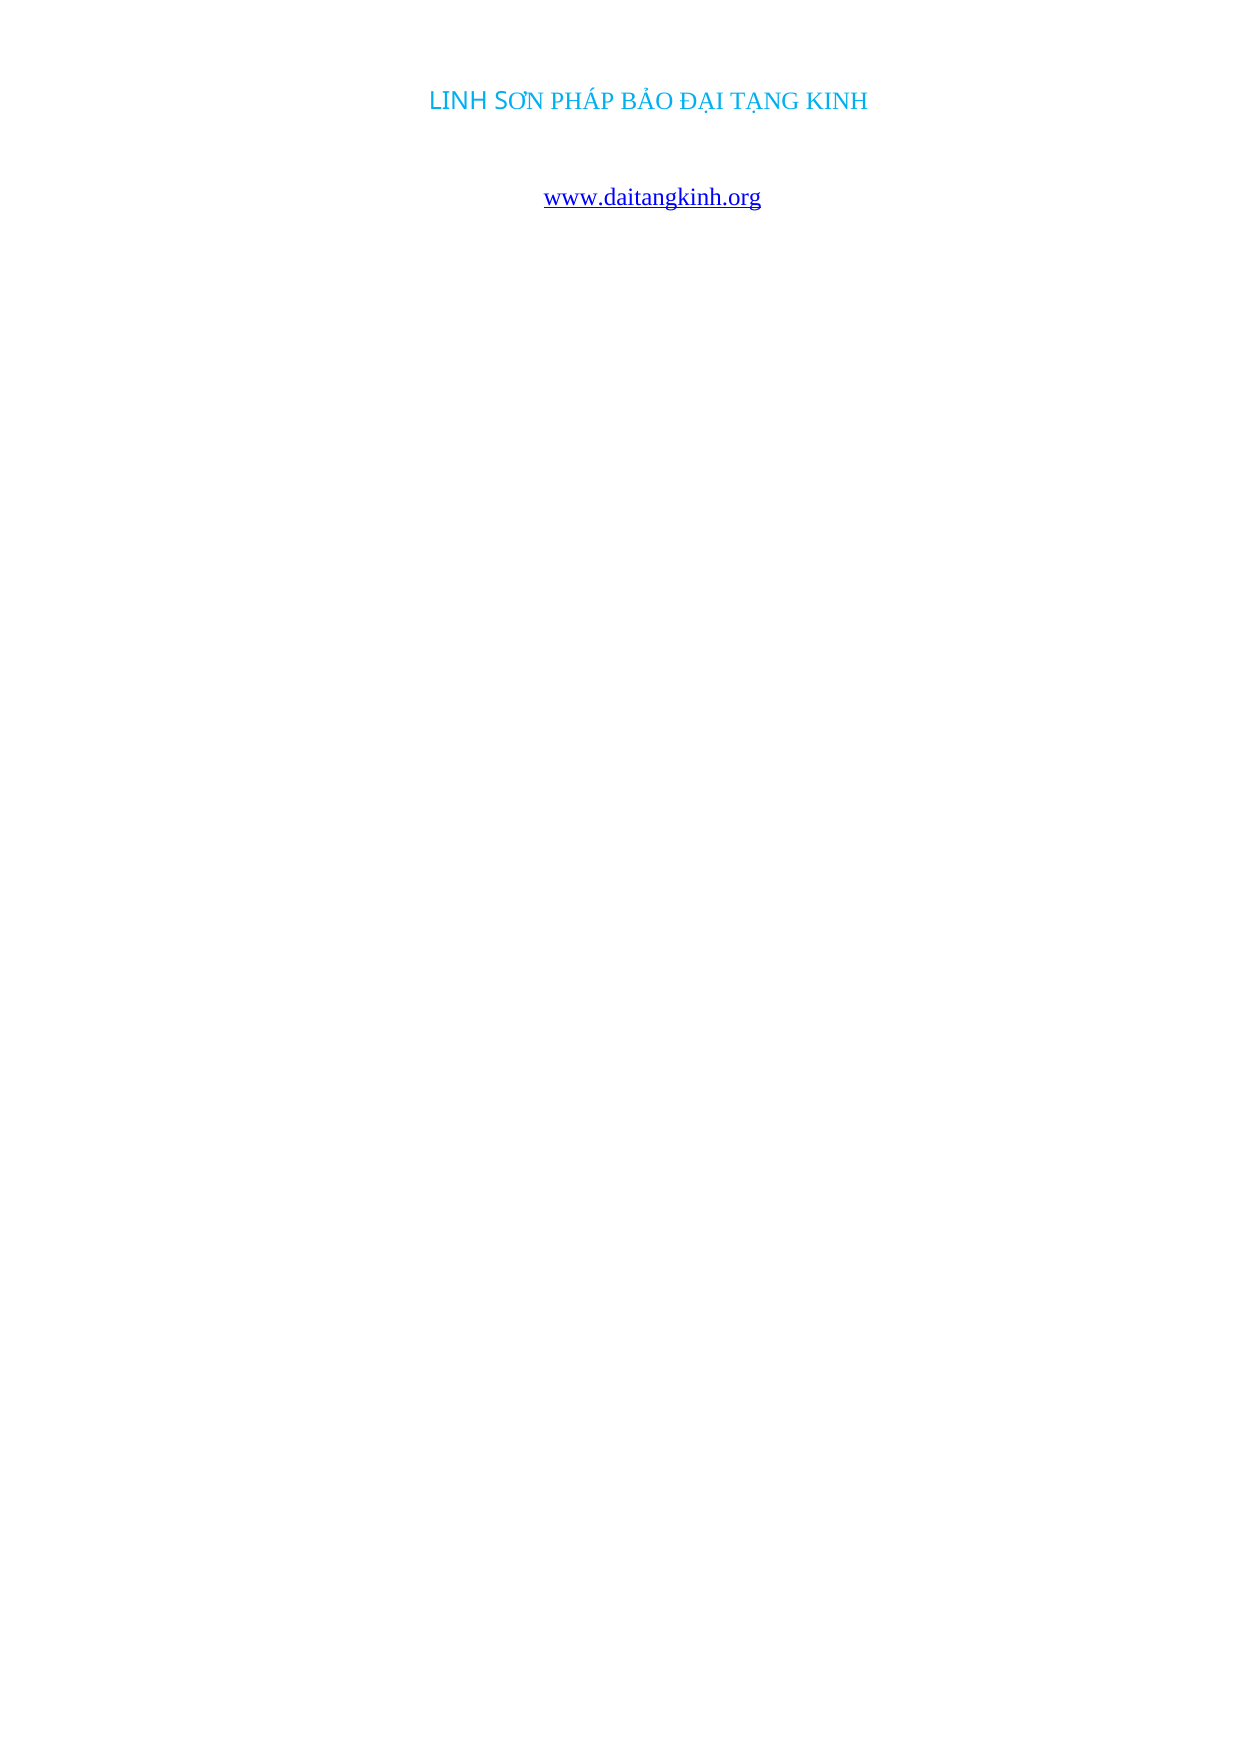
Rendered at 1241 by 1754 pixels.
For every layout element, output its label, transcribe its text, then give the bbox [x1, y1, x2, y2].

text www.daitangkinh.org [381, 182, 924, 210]
